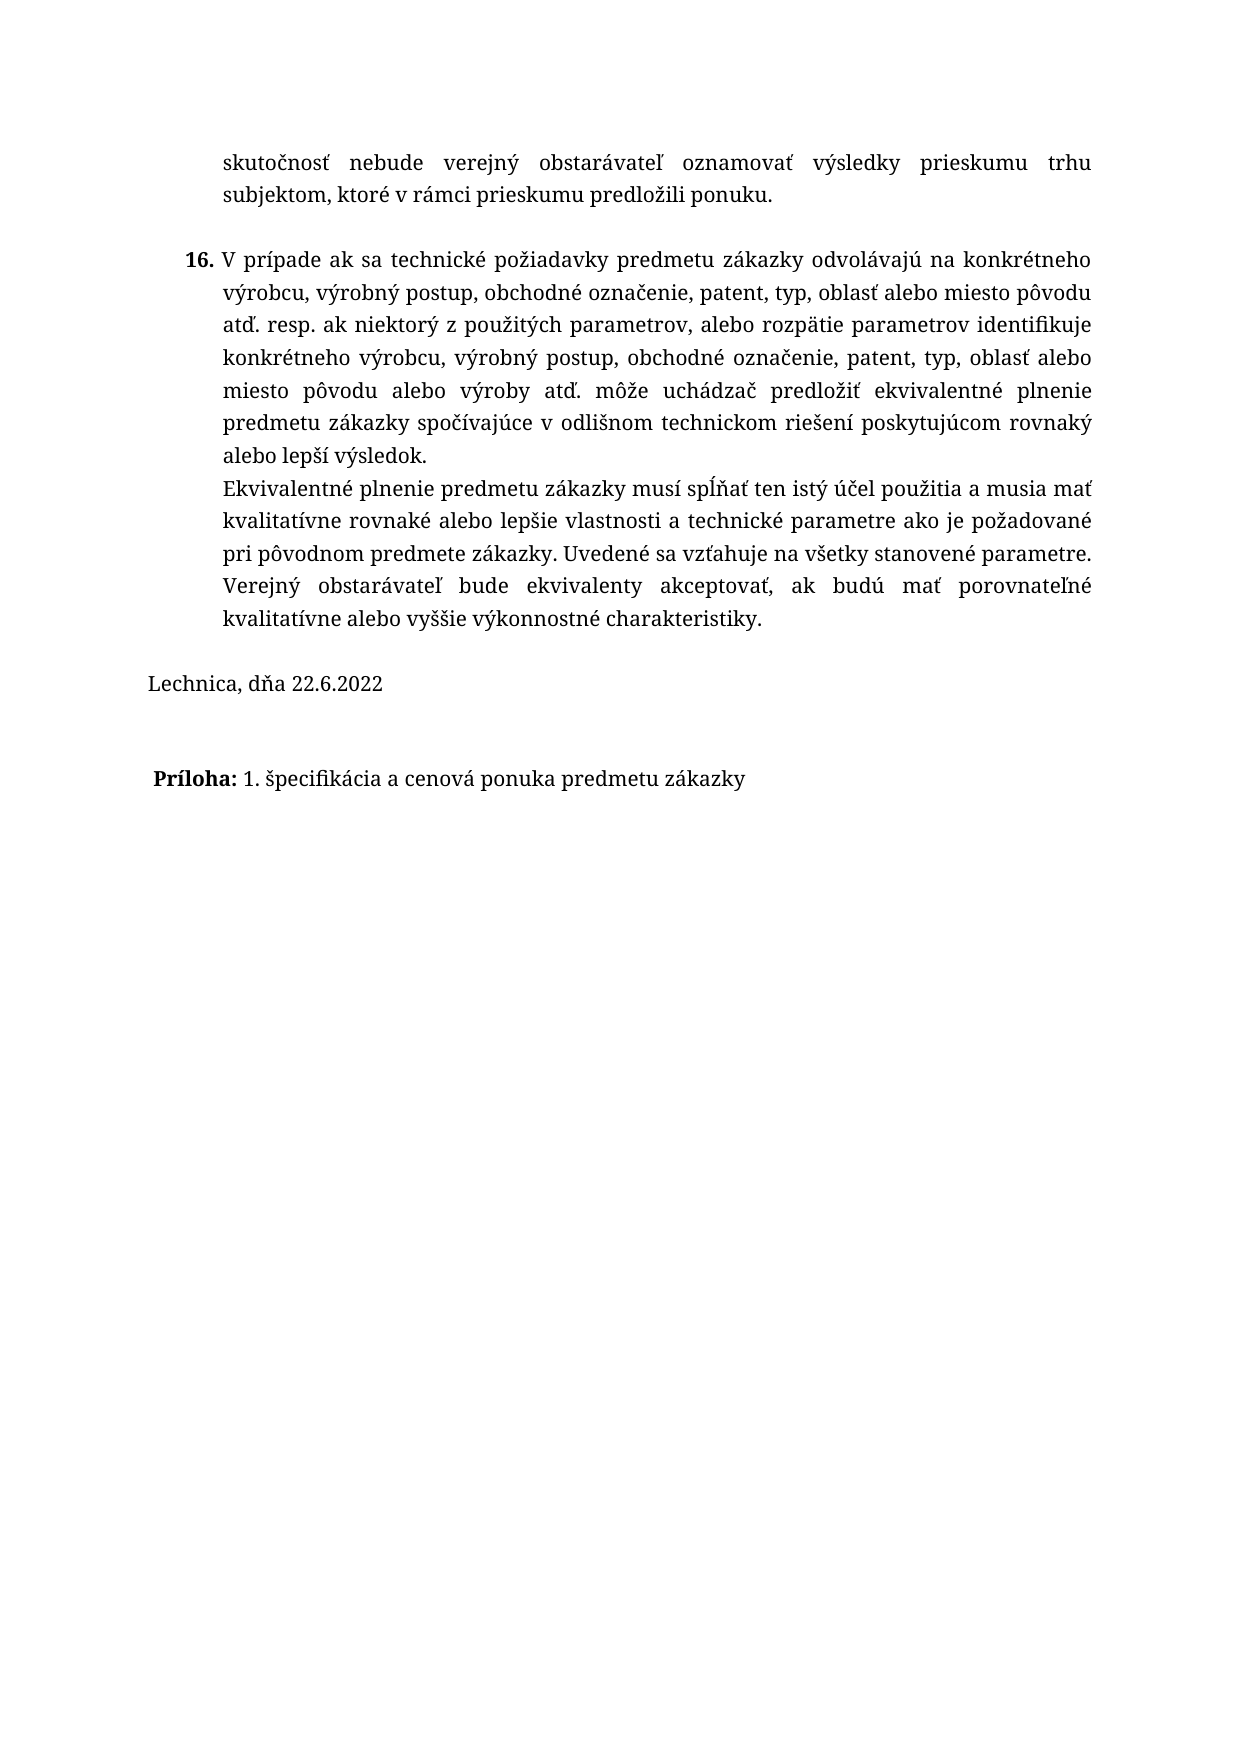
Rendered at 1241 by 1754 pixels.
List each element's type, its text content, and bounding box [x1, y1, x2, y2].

text Príloha: 1. špecifikácia a cenová ponuka predmetu zákazky [148, 764, 1093, 792]
text Ekvivalentné plnenie predmetu zákazky musí spĺňať ten istý účel použitia a musia mať kvalitatívne rovnaké alebo lepšie vlastnosti a technické parametre ako je požadované pri pôvodnom predmete zákazky. Uvedené sa vzťahuje na všetky stanovené parametre. Verejný obstarávateľ bude ekvivalenty akceptovať, ak budú mať porovnateľné kvalitatívne alebo vyššie výkonnostné charakteristiky. [223, 474, 1093, 632]
list V prípade ak sa technické požiadavky predmetu zákazky odvolávajú na konkrétneho výrobcu, výrobný postup, obchodné označenie, patent, typ, oblasť alebo miesto pôvodu atď. resp. ak niektorý z použitých parametrov, alebo rozpätie parametrov identifikuje konkrétneho výrobcu, výrobný postup, obchodné označenie, patent, typ, oblasť alebo miesto pôvodu alebo výroby atď. môže uchádzač predložiť ekvivalentné plnenie predmetu zákazky spočívajúce v odlišnom technickom riešení poskytujúcom rovnaký alebo lepší výsledok. [185, 245, 1093, 469]
text Lechnica, dňa 22.6.2022 [148, 669, 1093, 698]
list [185, 148, 1093, 209]
